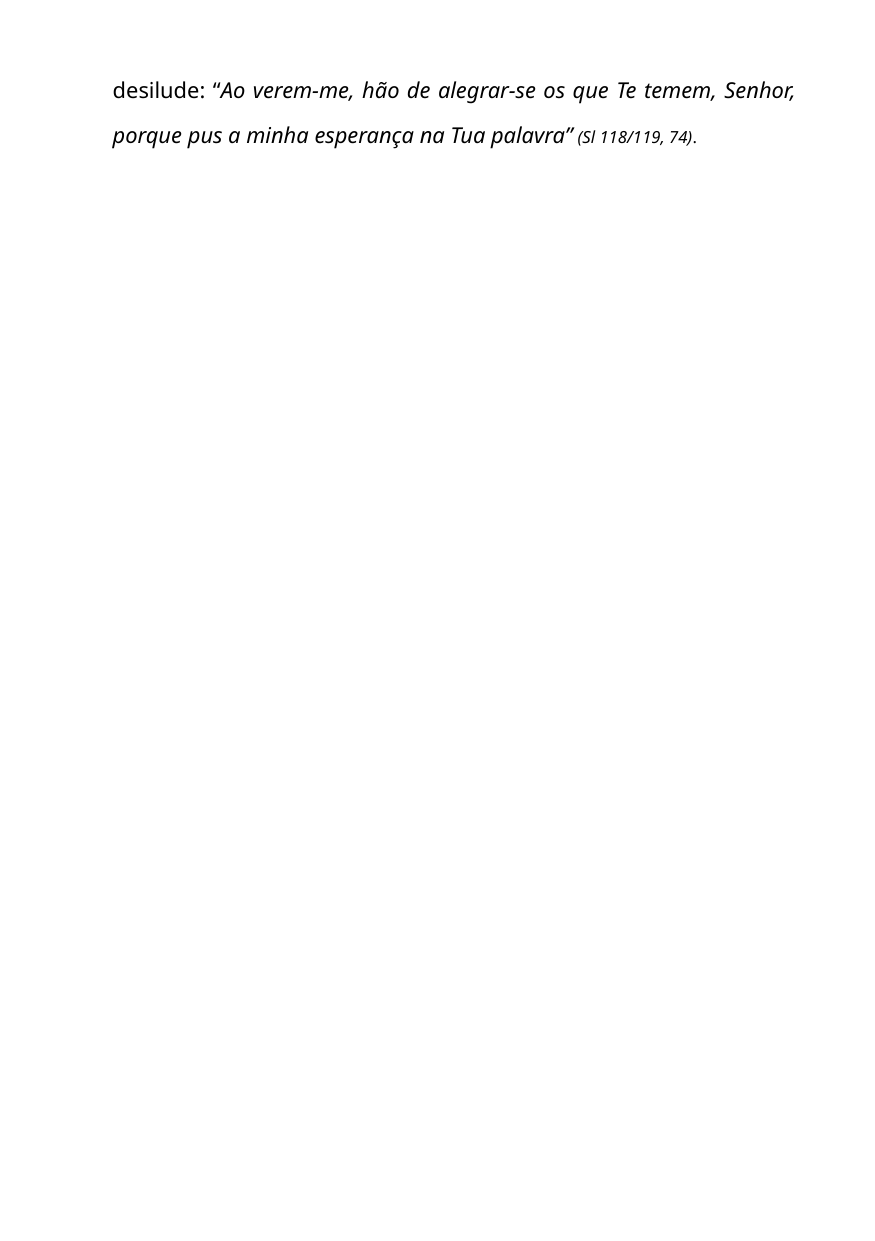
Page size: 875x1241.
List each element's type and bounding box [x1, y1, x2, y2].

list [75, 75, 799, 149]
